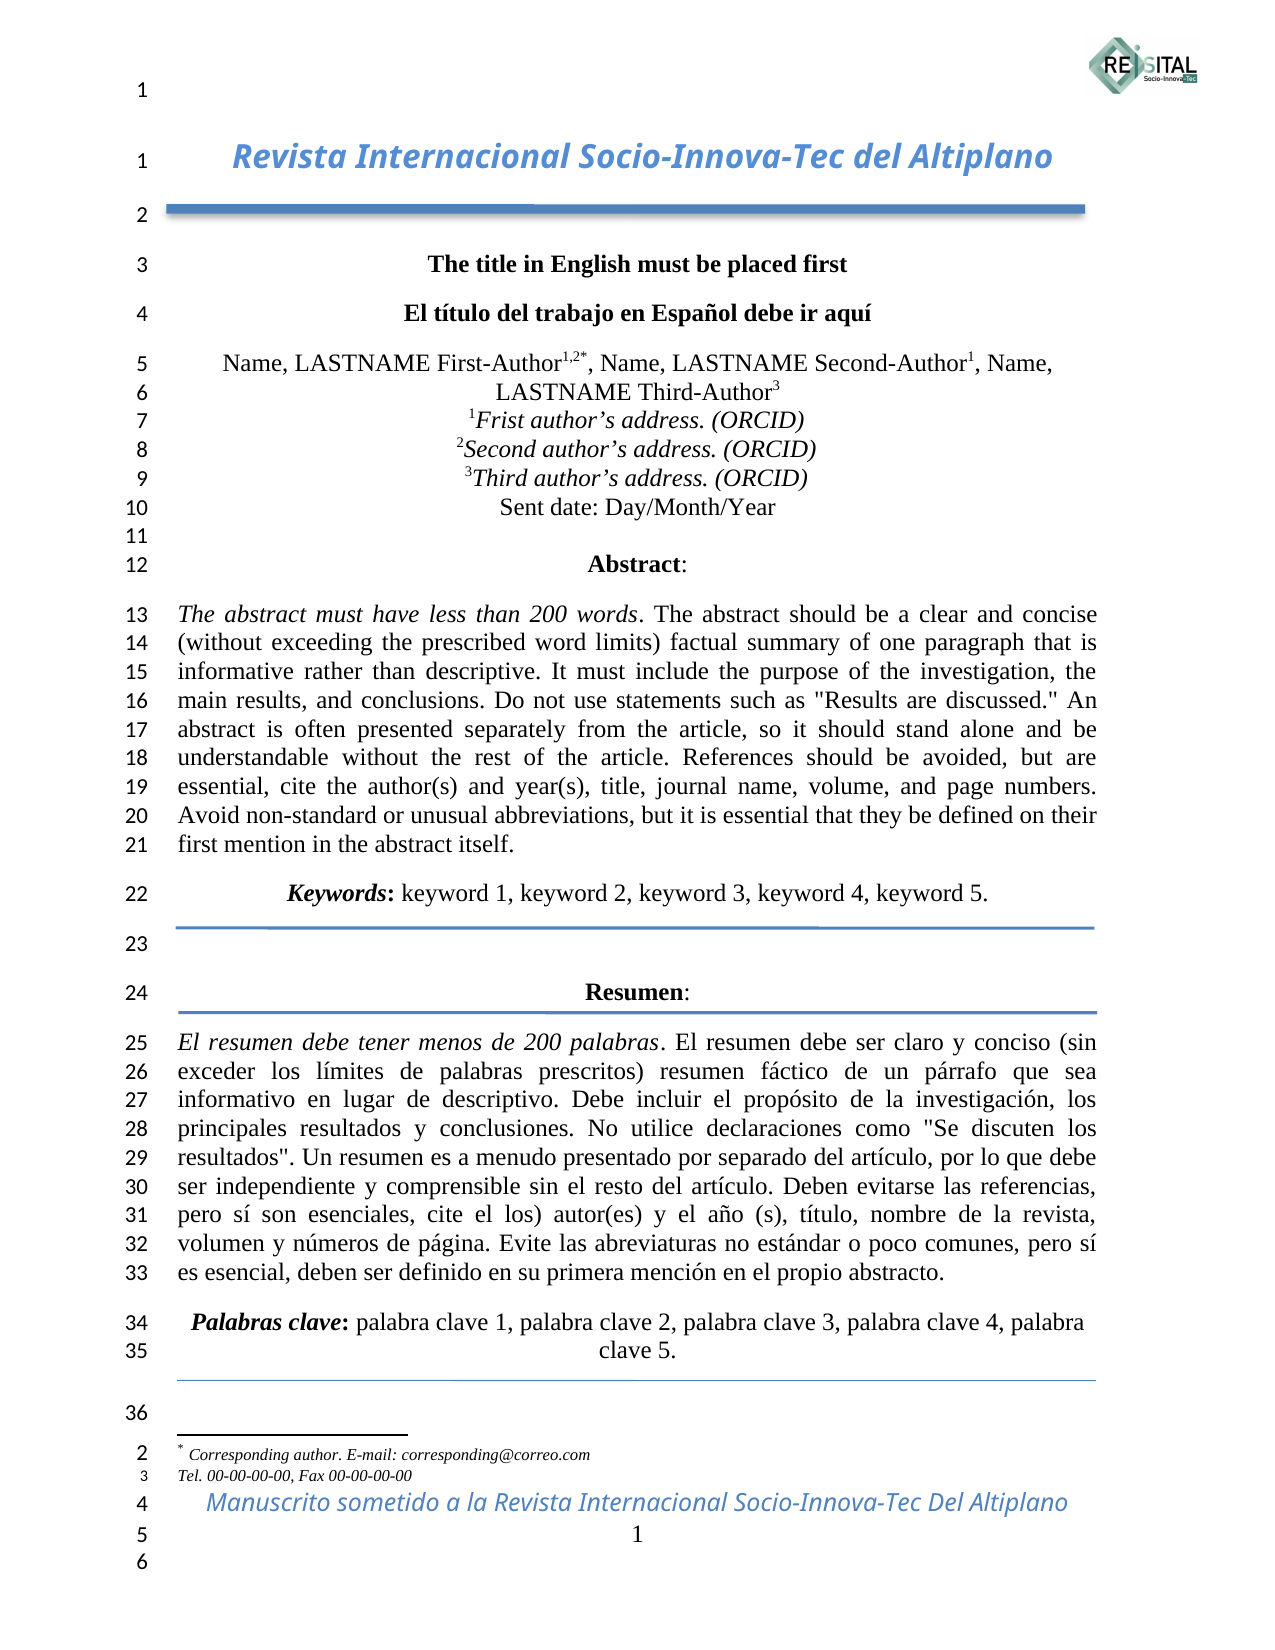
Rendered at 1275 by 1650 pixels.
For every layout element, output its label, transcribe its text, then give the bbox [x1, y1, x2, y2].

text Abstract: [177, 549, 1098, 578]
text El resumen debe tener menos de 200 palabras. El resumen debe ser claro y conciso (sin exceder los límites de palabras prescritos) resumen fáctico de un párrafo que sea informativo en lugar de descriptivo. Debe incluir el propósito de la investigación, los principales resultados y conclusiones. No utilice declaraciones como "Se discuten los resultados". Un resumen es a menudo presentado por separado del artículo, por lo que debe ser independiente y comprensible sin el resto del artículo. Deben evitarse las referencias, pero sí son esenciales, cite el los) autor(es) y el año (s), título, nombre de la revista, volumen y números de página. Evite las abreviaturas no estándar o poco comunes, pero sí es esencial, deben ser definido en su primera mención en el propio abstracto. [177, 1027, 1098, 1286]
text The title in English must be placed first [177, 249, 1098, 277]
text The abstract must have less than 200 words. The abstract should be a clear and concise (without exceeding the prescribed word limits) factual summary of one paragraph that is informative rather than descriptive. It must include the purpose of the investigation, the main results, and conclusions. Do not use statements such as "Results are discussed." An abstract is often presented separately from the article, so it should stand alone and be understandable without the rest of the article. References should be avoided, but are essential, cite the author(s) and year(s), title, journal name, volume, and page numbers. Avoid non-standard or unusual abbreviations, but it is essential that they be defined on their first mention in the abstract itself. [177, 599, 1098, 857]
text Sent date: Day/Month/Year [177, 492, 1098, 520]
text 3Third author’s address. (ORCID) [177, 463, 1098, 492]
text Resumen: [177, 977, 1098, 1006]
text 2Second author’s address. (ORCID) [177, 434, 1098, 463]
text El título del trabajo en Español debe ir aquí [177, 298, 1098, 327]
text Keywords: keyword 1, keyword 2, keyword 3, keyword 4, keyword 5. [177, 878, 1098, 907]
text Revista Internacional Socio-Innova-Tec del Altiplano [177, 133, 1098, 178]
text Name, LASTNAME First-Author1,2*, Name, LASTNAME Second-Author1, Name, LASTNAME Third-Author3 [177, 348, 1098, 405]
text Palabras clave: palabra clave 1, palabra clave 2, palabra clave 3, palabra clave 4, palabra clave 5. [177, 1307, 1098, 1364]
text 1Frist author’s address. (ORCID) [177, 405, 1098, 434]
picture [1085, 35, 1199, 95]
